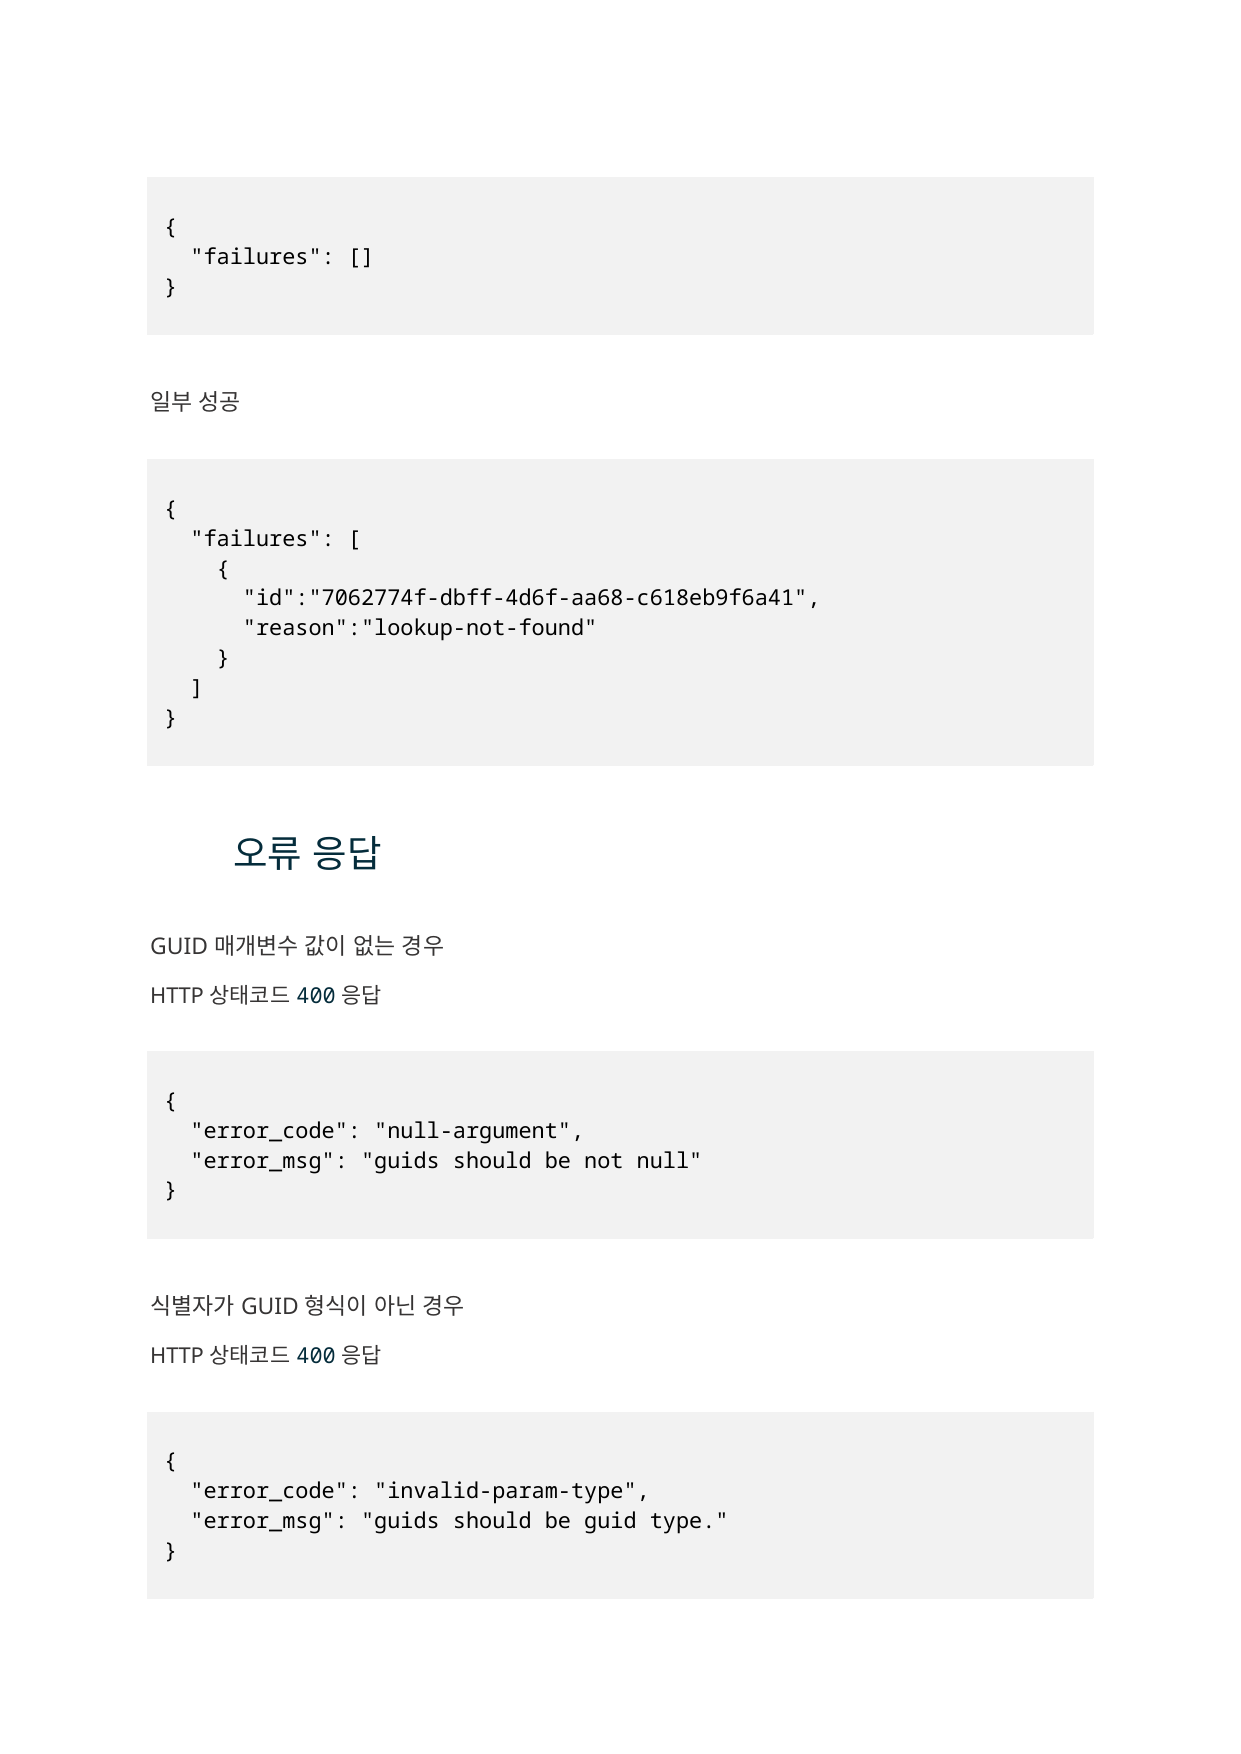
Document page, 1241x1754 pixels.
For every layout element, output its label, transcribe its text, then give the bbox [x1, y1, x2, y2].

text { "failures": [ { "id":"7062774f-dbff-4d6f-aa68-c618eb9f6a41", "reason":"lookup-not-found" } ] } [148, 460, 1093, 765]
text { "error_code": "invalid-param-type", "error_msg": "guids should be guid type." } [148, 1413, 1093, 1598]
text 일부 성공 [150, 384, 1090, 417]
text HTTP 상태코드 400 응답 [150, 1338, 1090, 1370]
text { "error_code": "null-argument", "error_msg": "guids should be not null" } [148, 1052, 1093, 1238]
text HTTP 상태코드 400 응답 [150, 978, 1090, 1009]
text GUID 매개변수 값이 없는 경우 [150, 928, 1090, 961]
subtitle 오류 응답 [150, 823, 1090, 878]
text { "failures": [] } [148, 178, 1093, 334]
text 식별자가 GUID 형식이 아닌 경우 [150, 1288, 1090, 1321]
